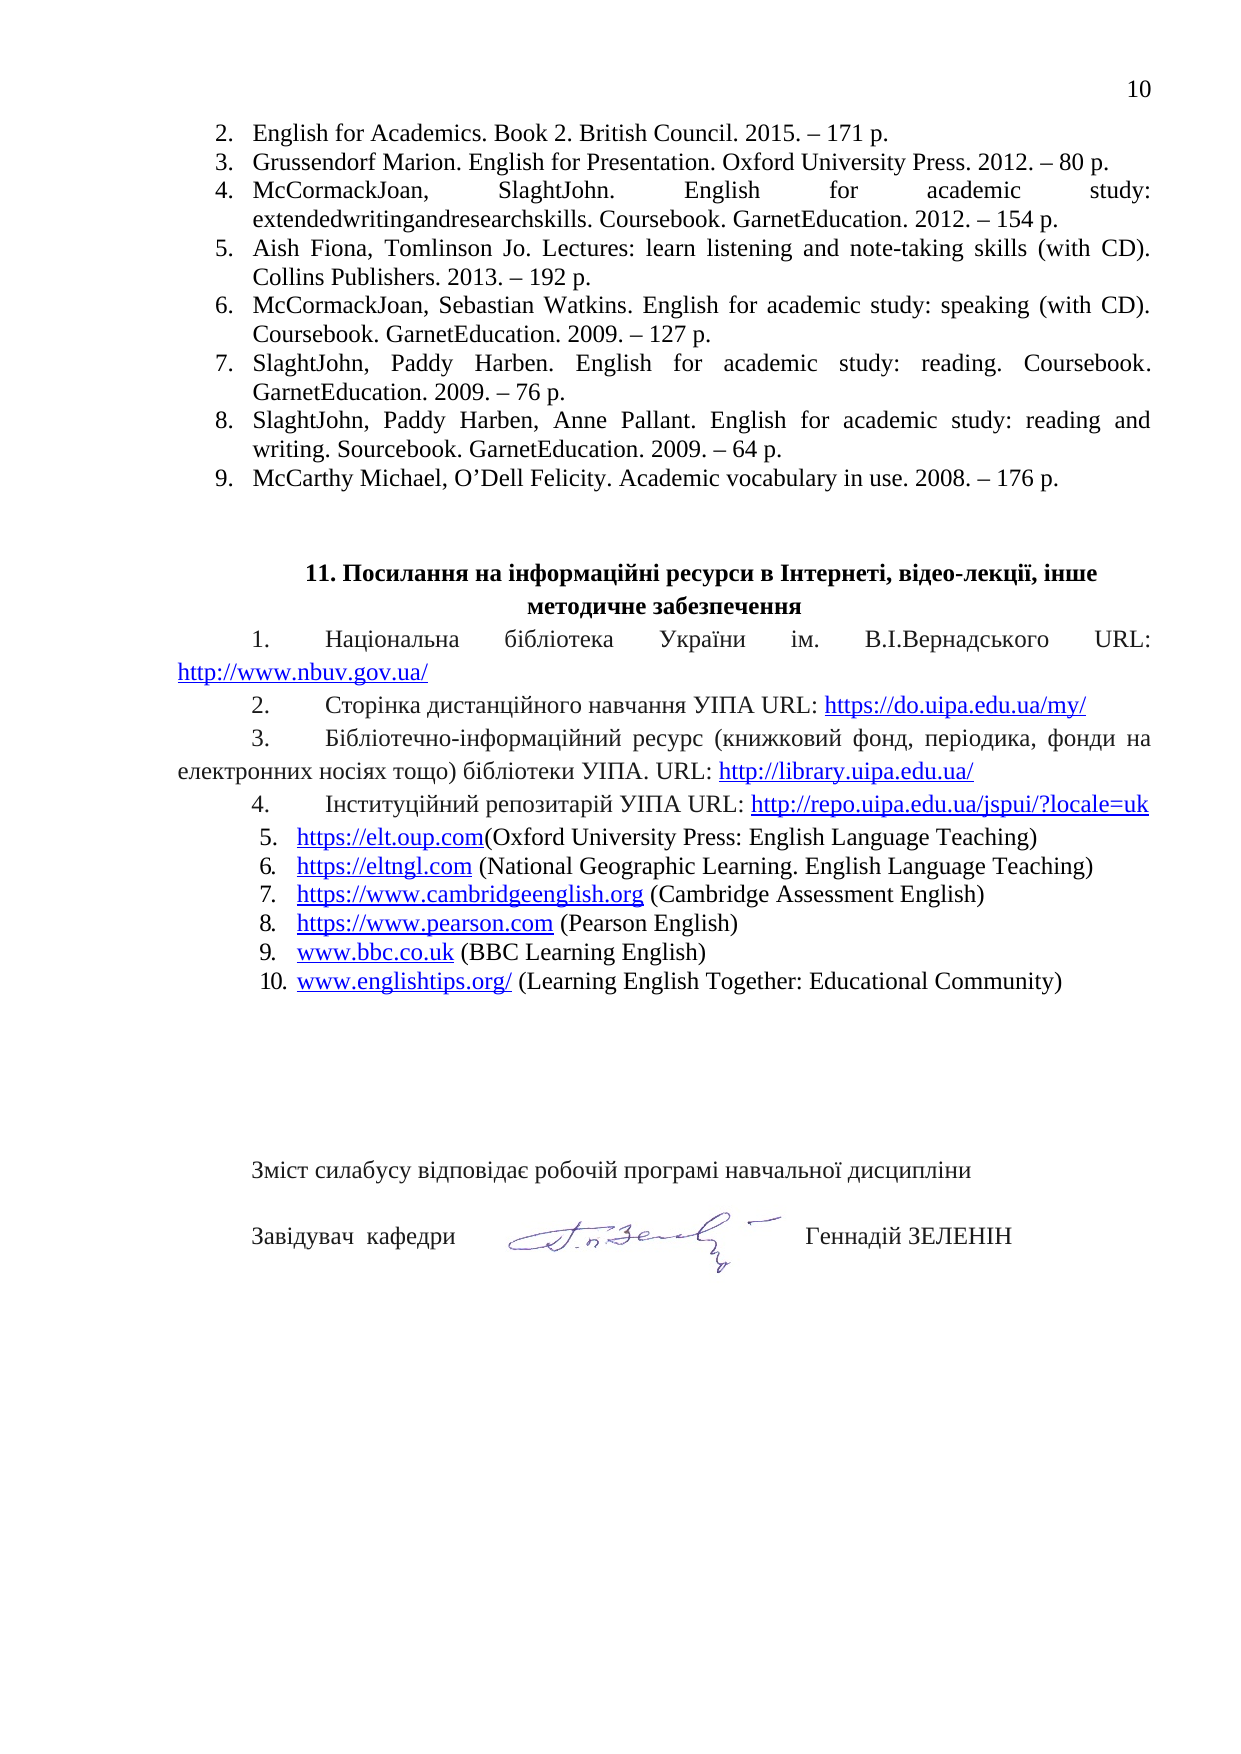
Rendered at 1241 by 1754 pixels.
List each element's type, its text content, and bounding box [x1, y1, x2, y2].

text 11. Посилання на інформаційні ресурси в Інтернеті, відео-лекції, інше методичне забезпечення [177, 558, 1152, 620]
list SlaghtJohn, Paddy Harben. English for academic study: reading. Coursebook. GarnetEducation. 2009. – 76 p. [215, 348, 1152, 406]
list McCormackJoan, SlaghtJohn. English for academic study: extendedwritingandresearchskills. Coursebook. GarnetEducation. 2012. – 154 p. [215, 176, 1152, 233]
list https://eltngl.com (National Geographic Learning. English Language Teaching) [259, 851, 1152, 879]
list Aish Fiona, Tomlinson Jo. Lectures: learn listening and note-taking skills (with CD). Collins Publishers. 2013. – 192 p. [215, 233, 1152, 291]
list McCormackJoan, Sebastian Watkins. English for academic study: speaking (with CD). Coursebook. GarnetEducation. 2009. – 127 p. [215, 291, 1152, 348]
list Зміст силабусу відповідає робочій програмі навчальної дисципліни [177, 1155, 1152, 1184]
text Завідувач кафедри Геннадій ЗЕЛЕНІН [787, 1221, 1152, 1250]
list English for Academics. Book 2. British Council. 2015. – 171 p. [215, 118, 1152, 147]
text Завідувач кафедри Геннадій ЗЕЛЕНІН [177, 1221, 489, 1250]
list Grussendorf Marion. English for Presentation. Oxford University Press. 2012. – 80 p. [215, 147, 1152, 176]
list SlaghtJohn, Paddy Harben, Anne Pallant. English for academic study: reading and writing. Sourcebook. GarnetEducation. 2009. – 64 p. [215, 406, 1152, 463]
list McCarthy Michael, O’Dell Felicity. Academic vocabulary in use. 2008. – 176 p. [215, 463, 1152, 492]
picture [489, 1189, 787, 1287]
list Національна бібліотека України ім. В.І.Вернадського URL: http://www.nbuv.gov.ua/ [177, 624, 1152, 686]
list Сторінка дистанційного навчання УІПА URL: https://do.uipa.edu.ua/my/ [177, 690, 1152, 719]
list https://www.pearson.com (Pearson English) [259, 908, 1152, 937]
list https://www.cambridgeenglish.org (Cambridge Assessment English) [259, 879, 1152, 908]
list https://elt.oup.com(Oxford University Press: English Language Teaching) [259, 822, 1152, 851]
list Інституційний репозитарій УІПА URL: http://repo.uipa.edu.ua/jspui/?locale=uk [177, 789, 1152, 818]
list www.bbc.co.uk (BBC Learning English) [259, 937, 1152, 966]
list www.englishtips.org/ (Learning English Together: Educational Community) [259, 966, 1152, 994]
list Бібліотечно-інформаційний ресурс (книжковий фонд, періодика, фонди на електронних носіях тощо) бібліотеки УІПА. URL: http://library.uipa.edu.ua/ [177, 723, 1152, 785]
